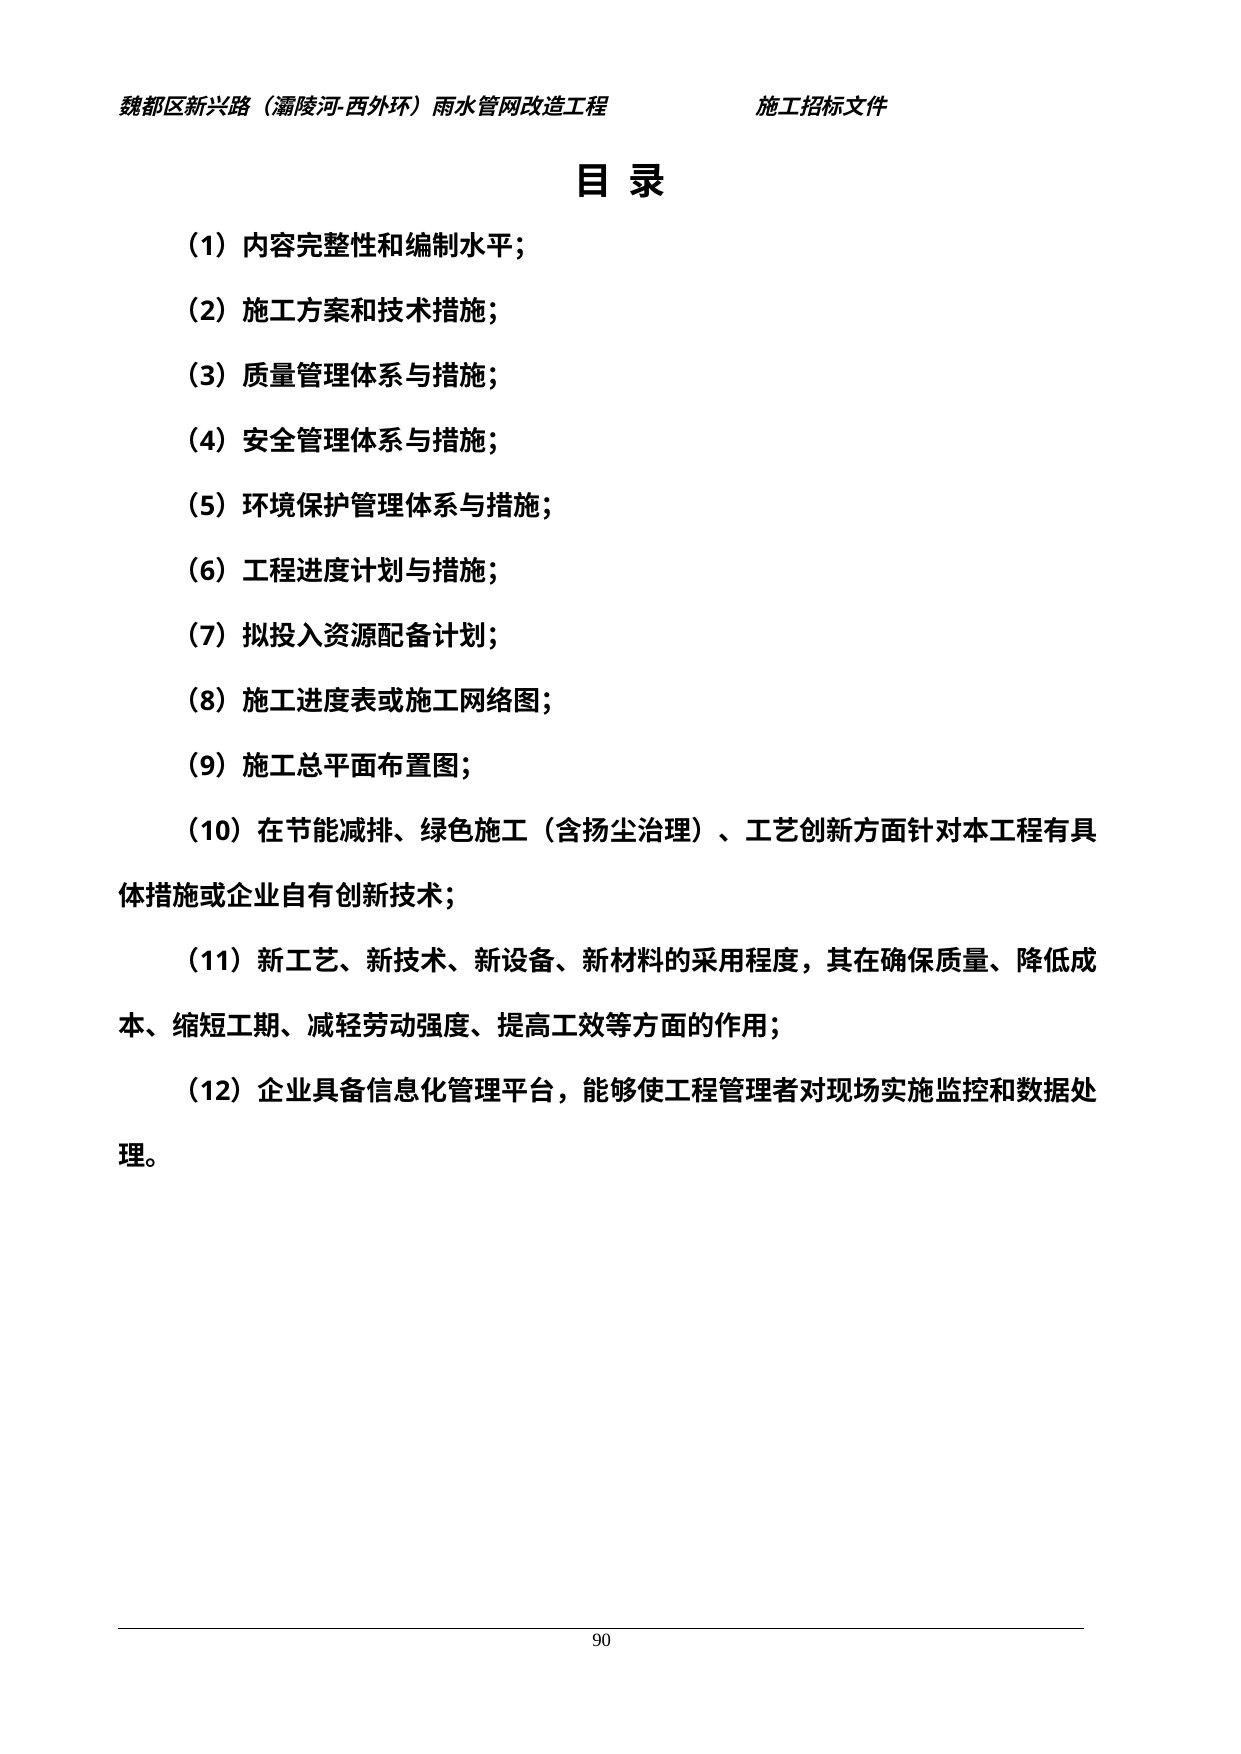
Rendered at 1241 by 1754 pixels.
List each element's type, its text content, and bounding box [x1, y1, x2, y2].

text （5）环境保护管理体系与措施； [118, 471, 1122, 536]
text （1）内容完整性和编制水平； [118, 211, 1122, 276]
text （11）新工艺、新技术、新设备、新材料的采用程度，其在确保质量、降低成本、缩短工期、减轻劳动强度、提高工效等方面的作用； [118, 926, 1122, 1056]
text （3）质量管理体系与措施； [118, 341, 1122, 406]
text （4）安全管理体系与措施； [118, 406, 1122, 471]
text （7）拟投入资源配备计划； [118, 601, 1122, 666]
text 目 录 [118, 146, 1122, 211]
text （2）施工方案和技术措施； [118, 276, 1122, 341]
text （6）工程进度计划与措施； [118, 536, 1122, 601]
text （10）在节能减排、绿色施工（含扬尘治理）、工艺创新方面针对本工程有具体措施或企业自有创新技术； [118, 796, 1122, 926]
text （9）施工总平面布置图； [118, 731, 1122, 796]
text （12）企业具备信息化管理平台，能够使工程管理者对现场实施监控和数据处理。 [118, 1056, 1122, 1186]
text （8）施工进度表或施工网络图； [118, 666, 1122, 731]
